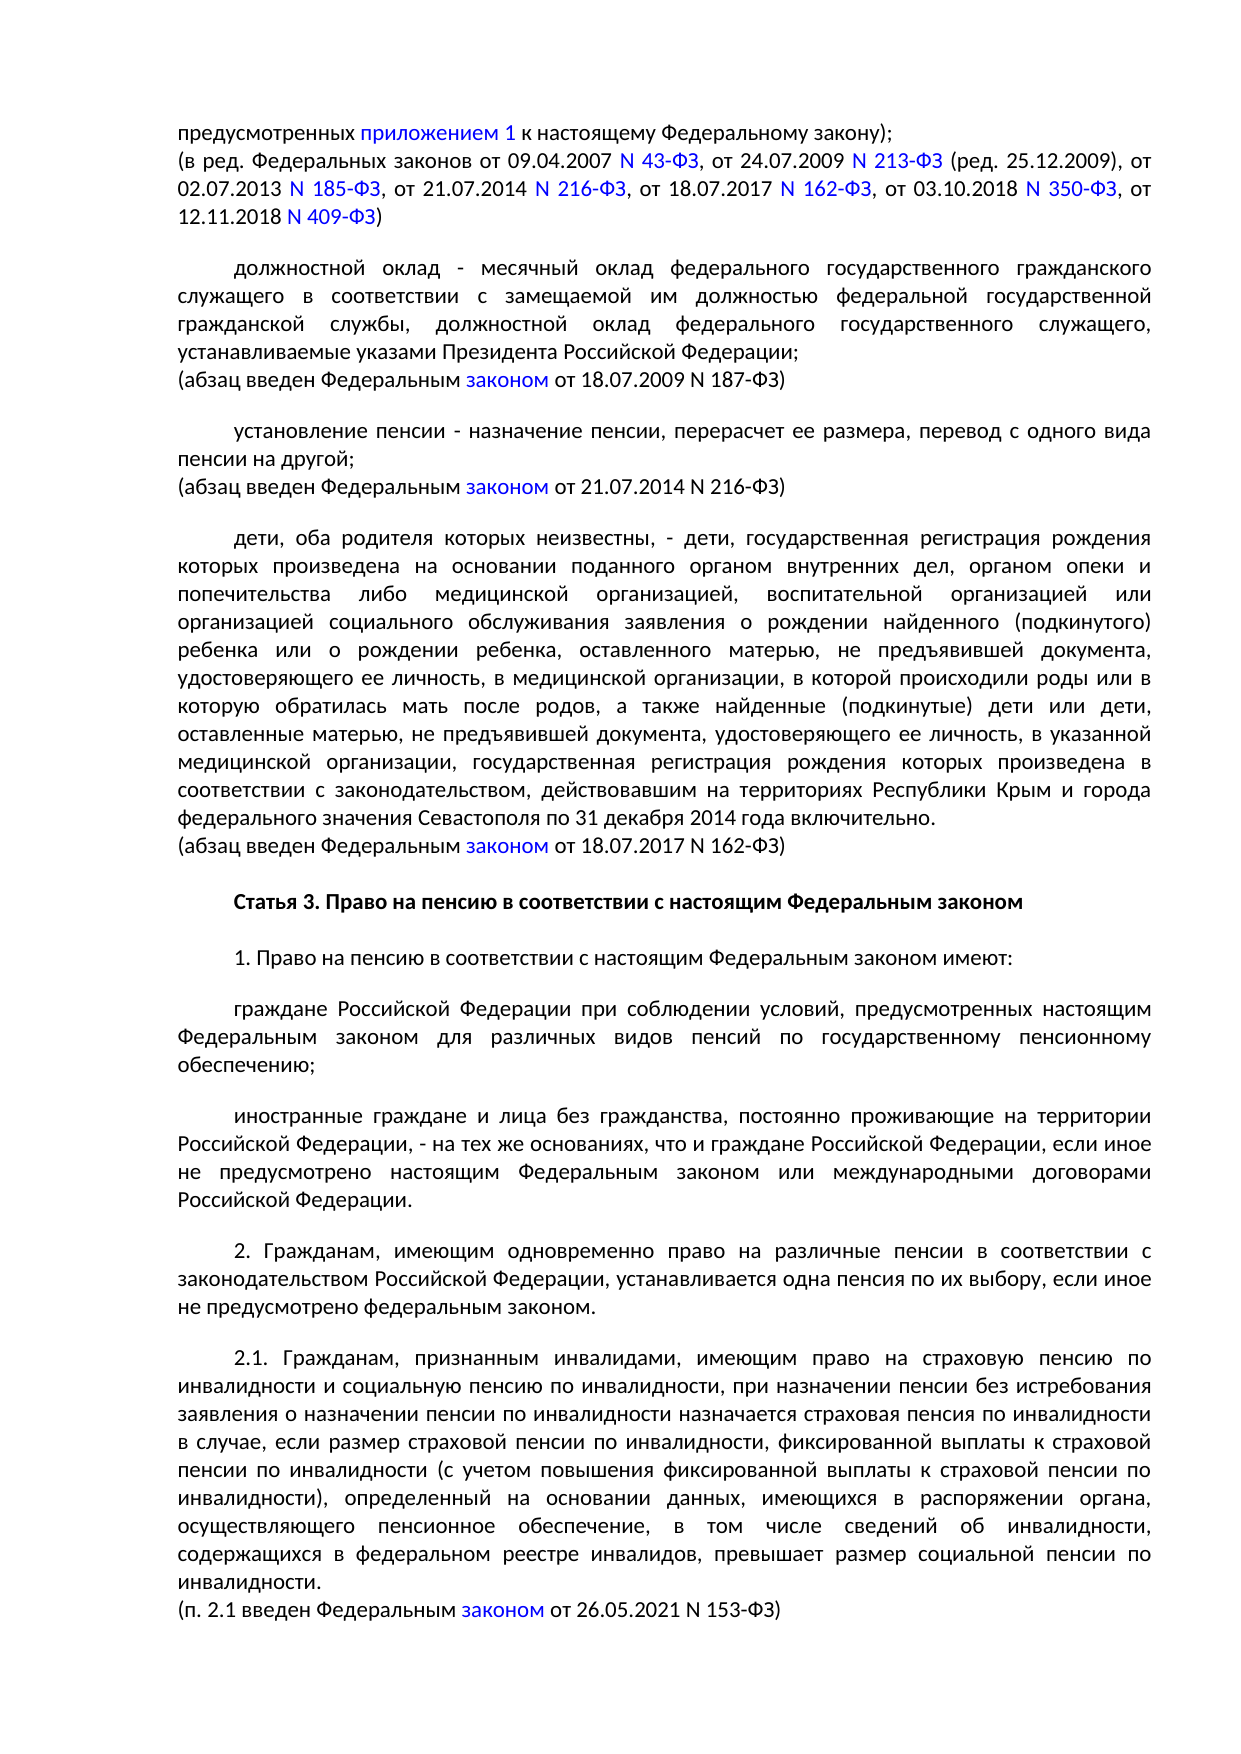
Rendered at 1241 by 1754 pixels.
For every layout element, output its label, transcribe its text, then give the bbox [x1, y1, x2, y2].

text (абзац введен Федеральным законом от 21.07.2014 N 216-ФЗ) [177, 472, 1152, 500]
text (абзац введен Федеральным законом от 18.07.2017 N 162-ФЗ) [177, 831, 1152, 859]
text установление пенсии - назначение пенсии, перерасчет ее размера, перевод с одного вида пенсии на другой; [177, 416, 1152, 472]
text 2. Гражданам, имеющим одновременно право на различные пенсии в соответствии с законодательством Российской Федерации, устанавливается одна пенсия по их выбору, если иное не предусмотрено федеральным законом. [177, 1236, 1152, 1320]
text иностранные граждане и лица без гражданства, постоянно проживающие на территории Российской Федерации, - на тех же основаниях, что и граждане Российской Федерации, если иное не предусмотрено настоящим Федеральным законом или международными договорами Российской Федерации. [177, 1101, 1152, 1213]
title Статья 3. Право на пенсию в соответствии с настоящим Федеральным законом [177, 887, 1152, 915]
text (в ред. Федеральных законов от 09.04.2007 N 43-ФЗ, от 24.07.2009 N 213-ФЗ (ред. 25.12.2009), от 02.07.2013 N 185-ФЗ, от 21.07.2014 N 216-ФЗ, от 18.07.2017 N 162-ФЗ, от 03.10.2018 N 350-ФЗ, от 12.11.2018 N 409-ФЗ) [177, 146, 1152, 230]
text граждане Российской Федерации при соблюдении условий, предусмотренных настоящим Федеральным законом для различных видов пенсий по государственному пенсионному обеспечению; [177, 994, 1152, 1078]
text 1. Право на пенсию в соответствии с настоящим Федеральным законом имеют: [177, 943, 1152, 971]
text (п. 2.1 введен Федеральным законом от 26.05.2021 N 153-ФЗ) [177, 1596, 1152, 1623]
text дети, оба родителя которых неизвестны, - дети, государственная регистрация рождения которых произведена на основании поданного органом внутренних дел, органом опеки и попечительства либо медицинской организацией, воспитательной организацией или организацией социального обслуживания заявления о рождении найденного (подкинутого) ребенка или о рождении ребенка, оставленного матерью, не предъявившей документа, удостоверяющего ее личность, в медицинской организации, в которой происходили роды или в которую обратилась мать после родов, а также найденные (подкинутые) дети или дети, оставленные матерью, не предъявившей документа, удостоверяющего ее личность, в указанной медицинской организации, государственная регистрация рождения которых произведена в соответствии с законодательством, действовавшим на территориях Республики Крым и города федерального значения Севастополя по 31 декабря 2014 года включительно. [177, 523, 1152, 831]
text должностной оклад - месячный оклад федерального государственного гражданского служащего в соответствии с замещаемой им должностью федеральной государственной гражданской службы, должностной оклад федерального государственного служащего, устанавливаемые указами Президента Российской Федерации; [177, 253, 1152, 365]
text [177, 118, 1152, 146]
text 2.1. Гражданам, признанным инвалидами, имеющим право на страховую пенсию по инвалидности и социальную пенсию по инвалидности, при назначении пенсии без истребования заявления о назначении пенсии по инвалидности назначается страховая пенсия по инвалидности в случае, если размер страховой пенсии по инвалидности, фиксированной выплаты к страховой пенсии по инвалидности (с учетом повышения фиксированной выплаты к страховой пенсии по инвалидности), определенный на основании данных, имеющихся в распоряжении органа, осуществляющего пенсионное обеспечение, в том числе сведений об инвалидности, содержащихся в федеральном реестре инвалидов, превышает размер социальной пенсии по инвалидности. [177, 1343, 1152, 1596]
text (абзац введен Федеральным законом от 18.07.2009 N 187-ФЗ) [177, 365, 1152, 393]
